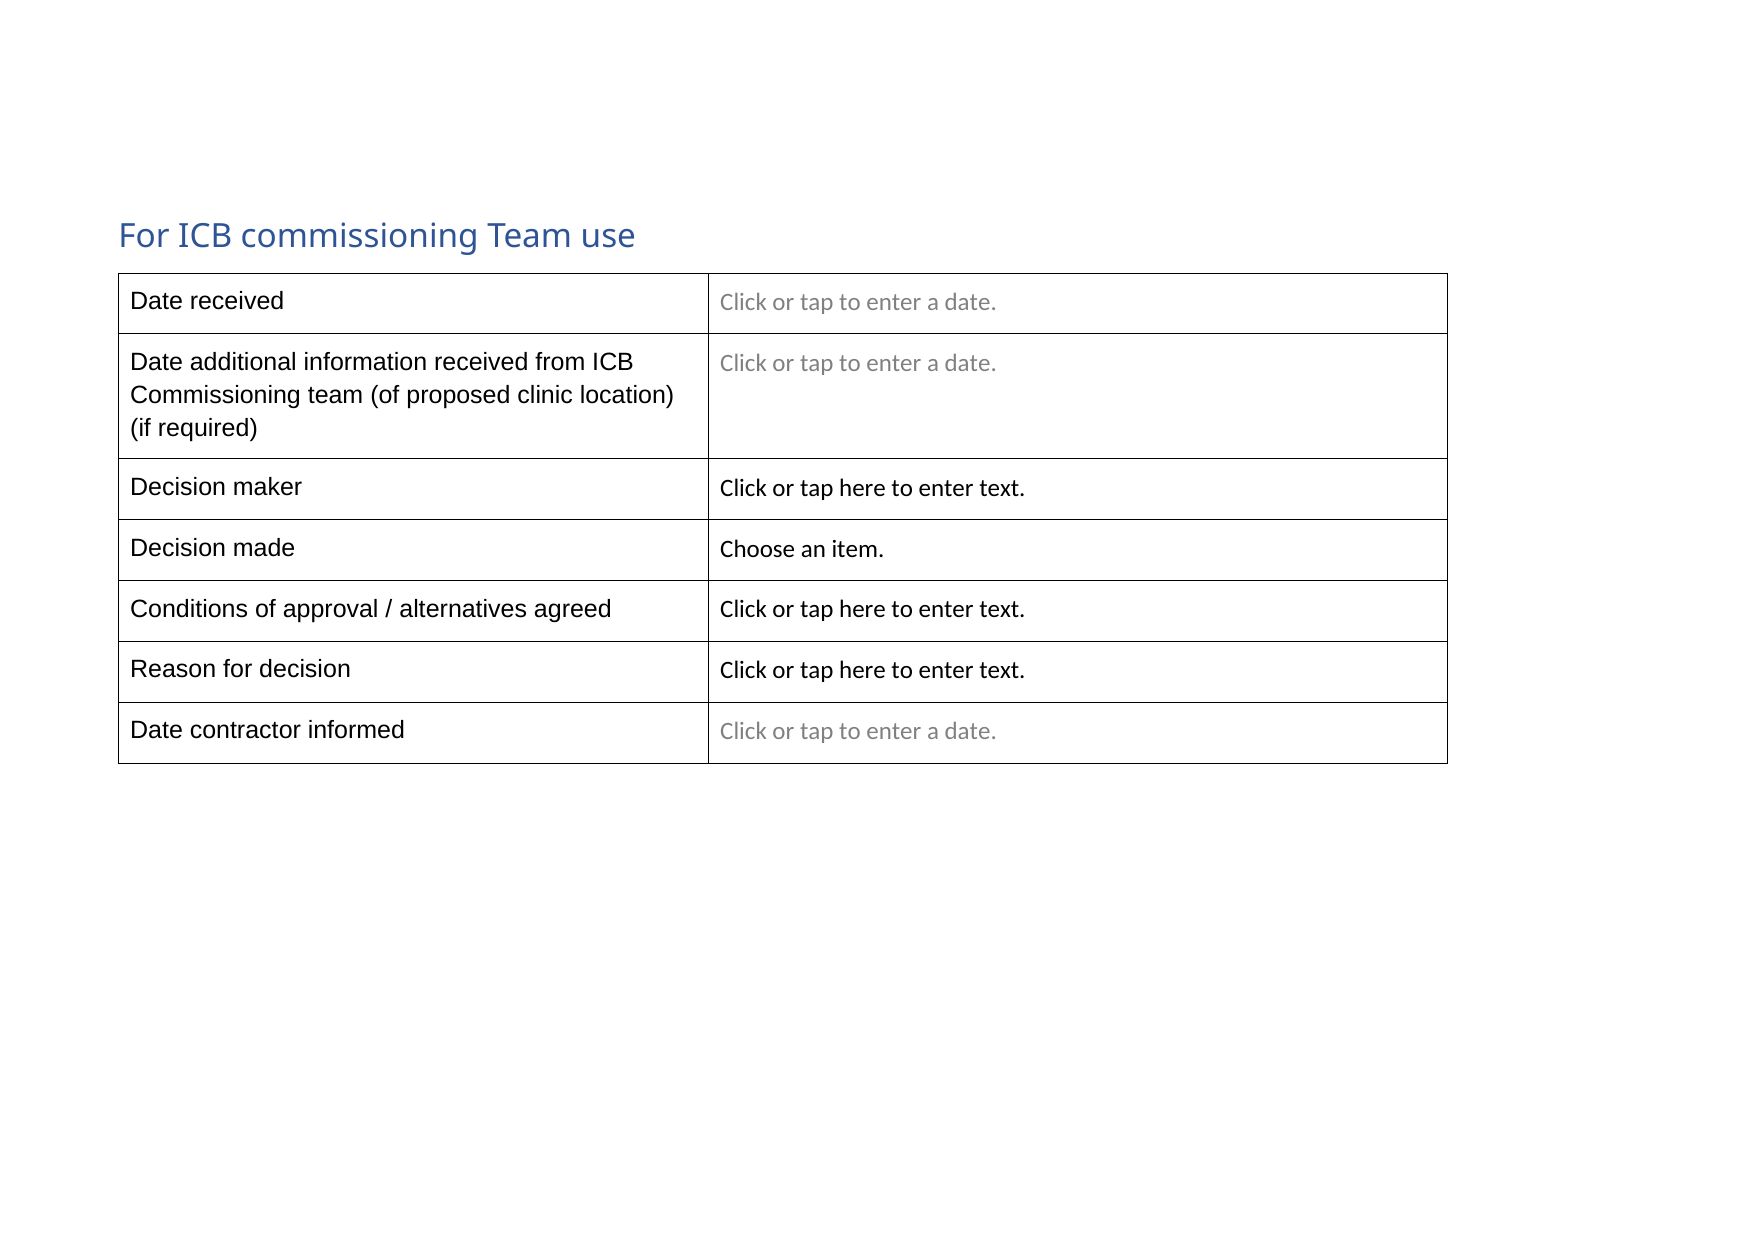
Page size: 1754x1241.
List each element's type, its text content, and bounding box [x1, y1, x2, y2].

table_cell Date additional information received from ICB Commissioning team (of proposed clinic location) (if required) [119, 334, 708, 458]
table_header Date received [119, 274, 708, 333]
table_cell [709, 334, 1447, 458]
table_cell Decision maker [119, 459, 708, 519]
table_cell Reason for decision [119, 642, 708, 702]
table_cell Date contractor informed [119, 703, 708, 762]
subtitle For ICB commissioning Team use [118, 212, 1636, 257]
table_cell Decision made [119, 520, 708, 580]
table_cell Conditions of approval / alternatives agreed [119, 581, 708, 641]
